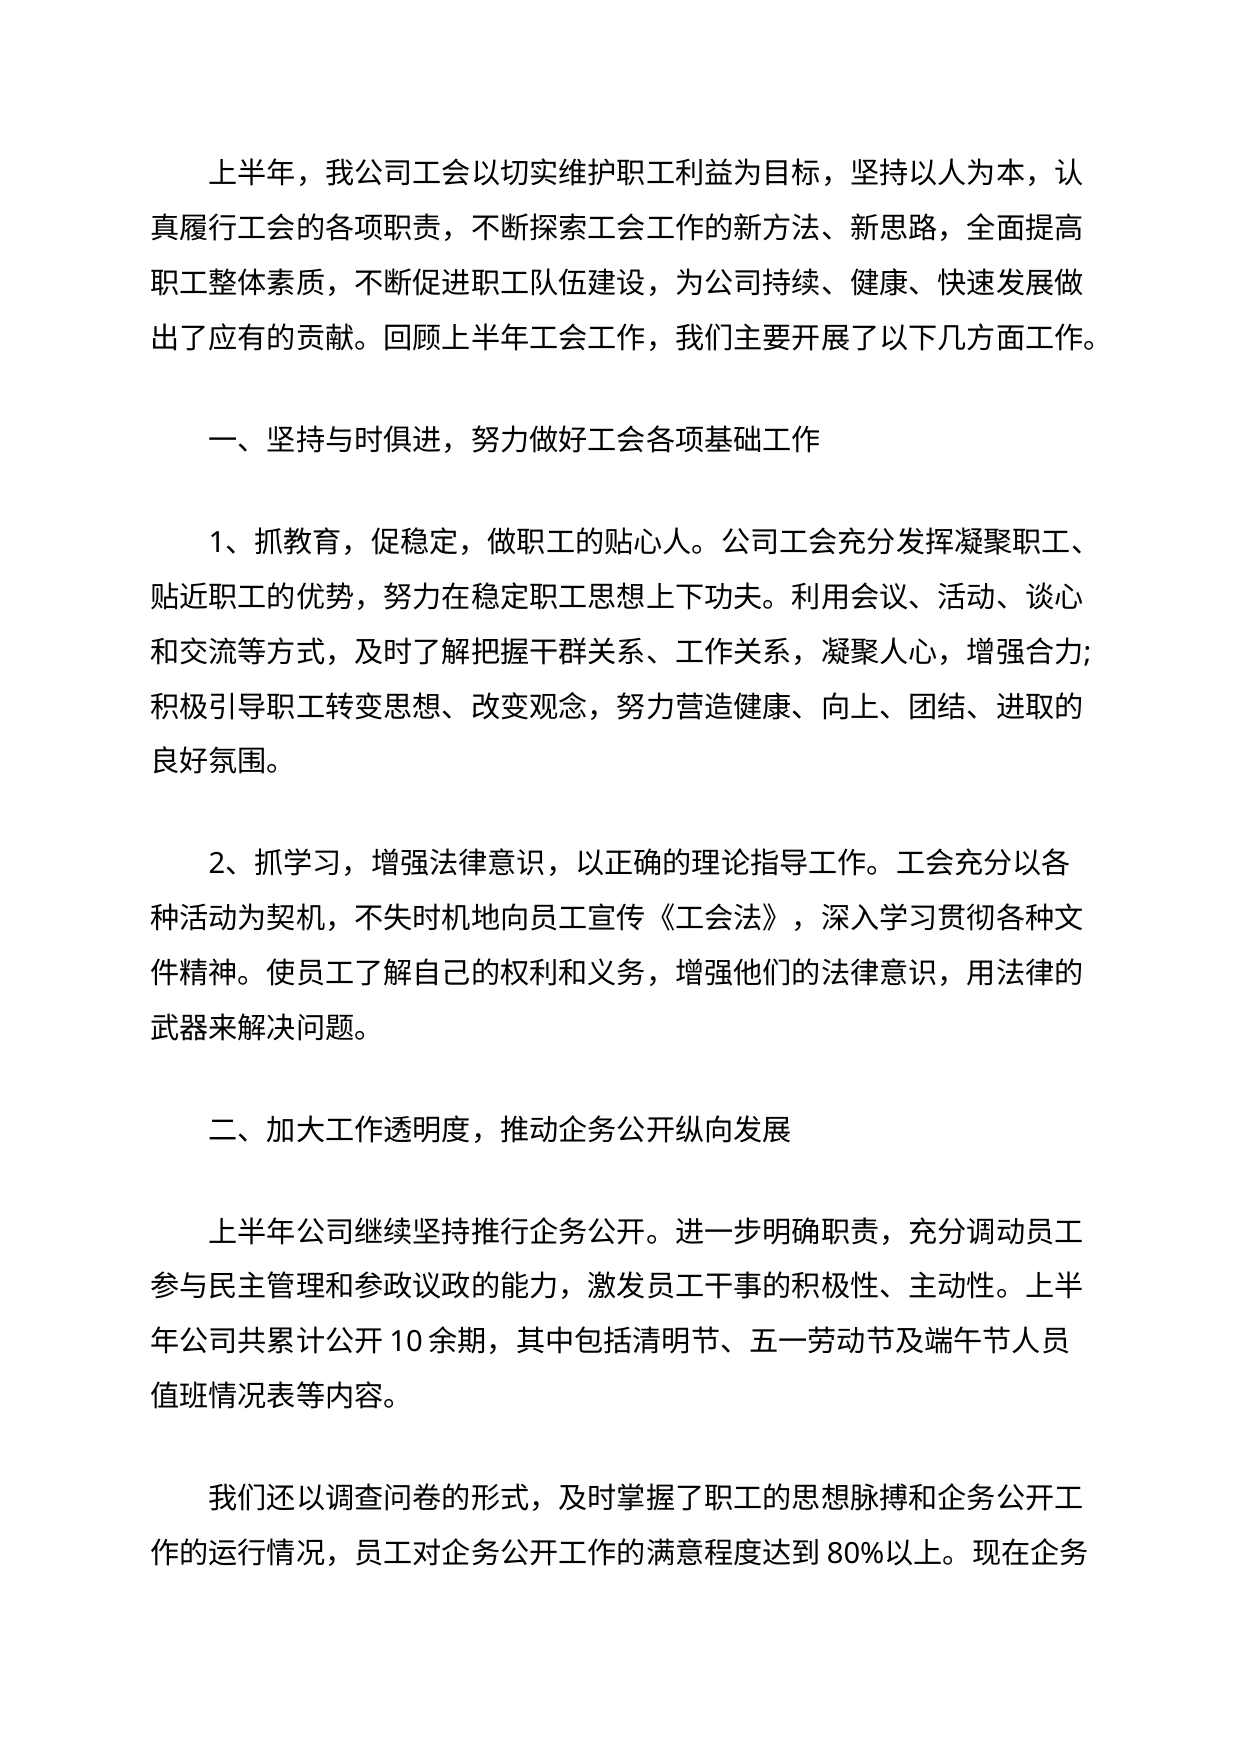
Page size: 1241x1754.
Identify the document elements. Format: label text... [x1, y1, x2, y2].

text 上半年，我公司工会以切实维护职工利益为目标，坚持以人为本，认真履行工会的各项职责，不断探索工会工作的新方法、新思路，全面提高职工整体素质，不断促进职工队伍建设，为公司持续、健康、快速发展做出了应有的贡献。回顾上半年工会工作，我们主要开展了以下几方面工作。 [150, 150, 1090, 357]
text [150, 1475, 1090, 1572]
text 上半年公司继续坚持推行企务公开。进一步明确职责，充分调动员工参与民主管理和参政议政的能力，激发员工干事的积极性、主动性。上半年公司共累计公开10余期，其中包括清明节、五一劳动节及端午节人员值班情况表等内容。 [150, 1208, 1090, 1415]
text 一、坚持与时俱进，努力做好工会各项基础工作 [150, 416, 1090, 459]
text 2、抓学习，增强法律意识，以正确的理论指导工作。工会充分以各种活动为契机，不失时机地向员工宣传《工会法》，深入学习贯彻各种文件精神。使员工了解自己的权利和义务，增强他们的法律意识，用法律的武器来解决问题。 [150, 840, 1090, 1047]
text 1、抓教育，促稳定，做职工的贴心人。公司工会充分发挥凝聚职工、贴近职工的优势，努力在稳定职工思想上下功夫。利用会议、活动、谈心和交流等方式，及时了解把握干群关系、工作关系，凝聚人心，增强合力;积极引导职工转变思想、改变观念，努力营造健康、向上、团结、进取的良好氛围。 [150, 518, 1090, 780]
text 二、加大工作透明度，推动企务公开纵向发展 [150, 1106, 1090, 1149]
